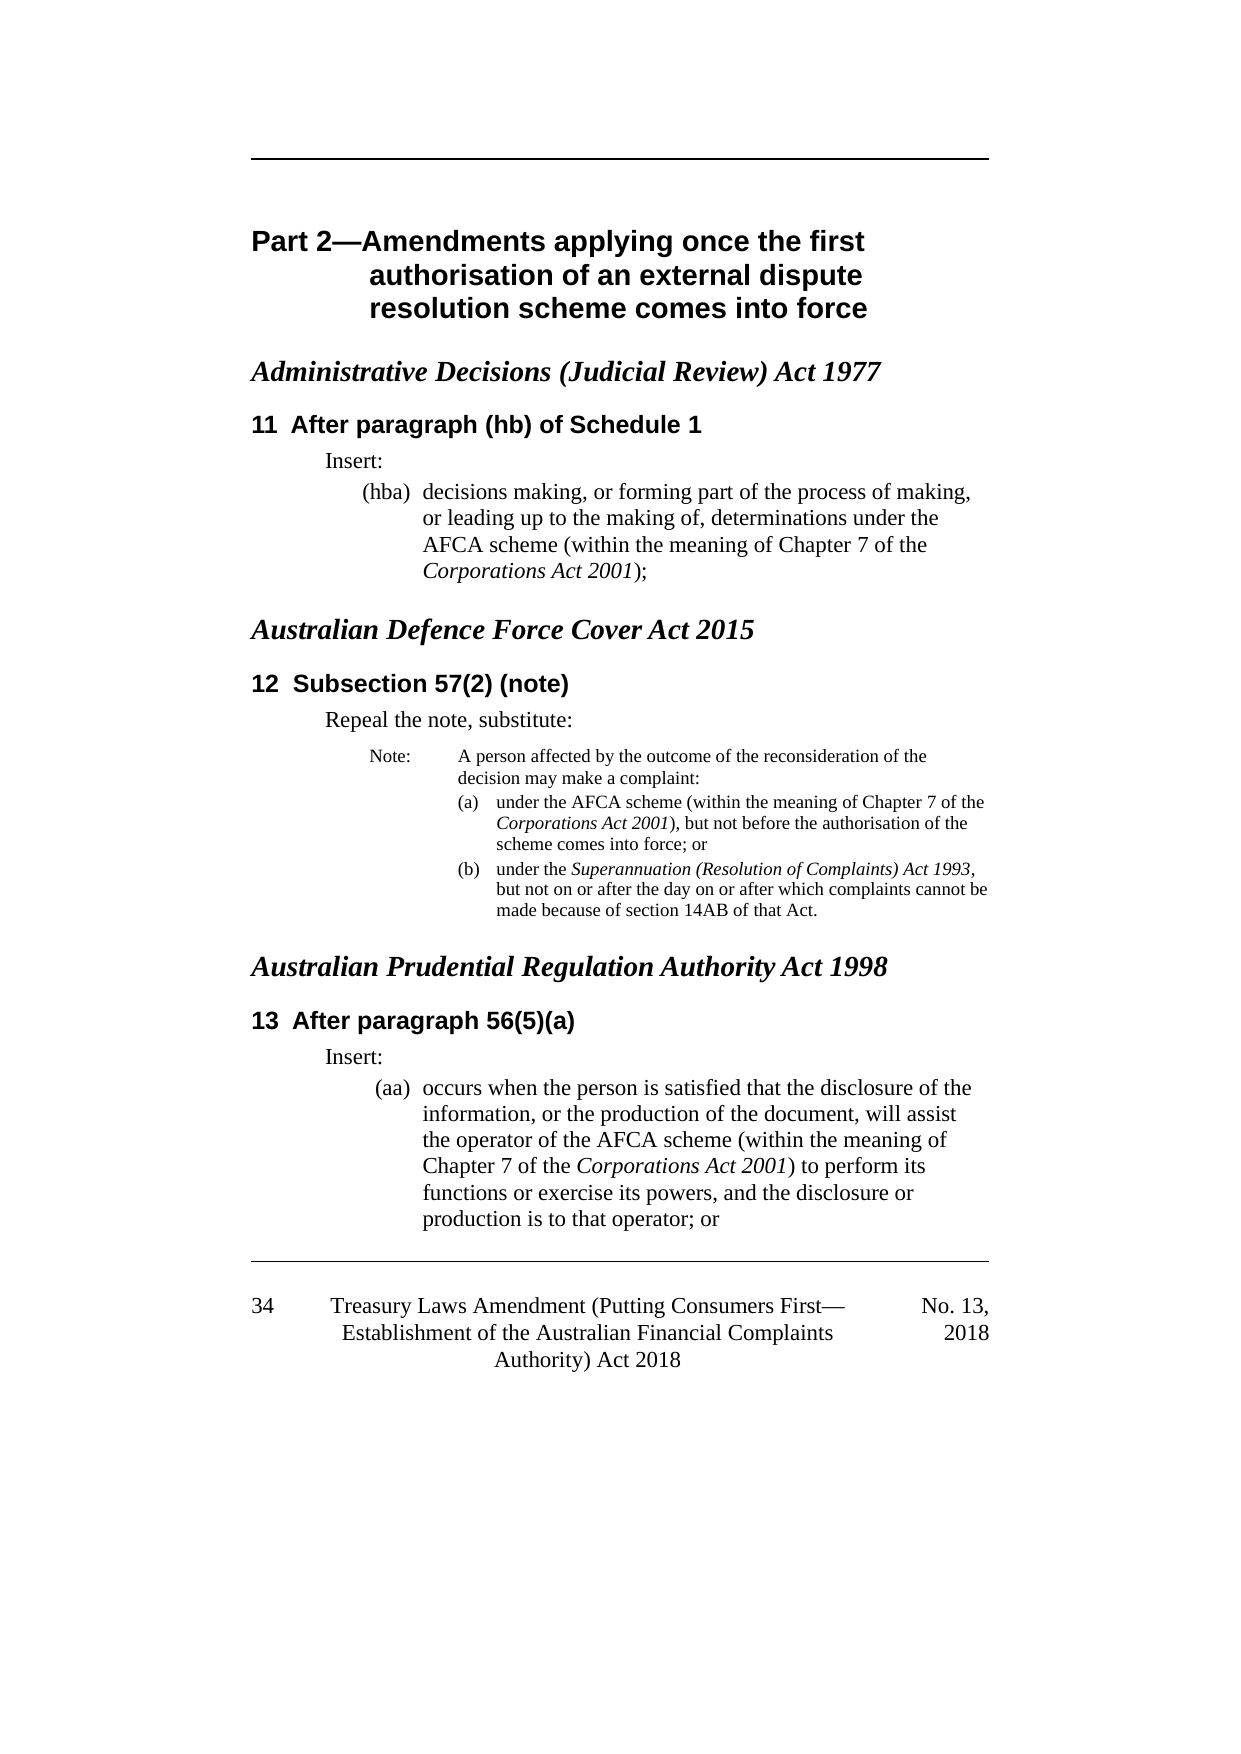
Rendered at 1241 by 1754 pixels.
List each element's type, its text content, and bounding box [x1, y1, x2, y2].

text Part 2—Amendments applying once the first authorisation of an external dispute resolution scheme comes into force [251, 224, 989, 325]
text (b) under the Superannuation (Resolution of Complaints) Act 1993, but not on or after the day on or after which complaints cannot be made because of section 14AB of that Act. [458, 858, 989, 920]
text Insert: [325, 1043, 989, 1069]
text Repeal the note, substitute: [325, 706, 989, 732]
text (a) under the AFCA scheme (within the meaning of Chapter 7 of the Corporations Act 2001), but not before the authorisation of the scheme comes into force; or [458, 792, 989, 854]
text (aa) occurs when the person is satisfied that the disclosure of the information, or the production of the document, will assist the operator of the AFCA scheme (within the meaning of Chapter 7 of the Corporations Act 2001) to perform its functions or exercise its powers, and the disclosure or production is to that operator; or [251, 1073, 989, 1232]
text 11 After paragraph (hb) of Schedule 1 [251, 410, 989, 439]
text Administrative Decisions (Judicial Review) Act 1977 [251, 354, 989, 387]
text Insert: [325, 447, 989, 474]
text Note: A person affected by the outcome of the reconsideration of the decision may make a complaint: [369, 745, 989, 788]
text 13 After paragraph 56(5)(a) [251, 1006, 989, 1035]
text Australian Defence Force Cover Act 2015 [251, 612, 989, 646]
text (hba) decisions making, or forming part of the process of making, or leading up to the making of, determinations under the AFCA scheme (within the meaning of Chapter 7 of the Corporations Act 2001); [251, 478, 989, 583]
text 12 Subsection 57(2) (note) [251, 669, 989, 698]
text Australian Prudential Regulation Authority Act 1998 [251, 949, 989, 983]
